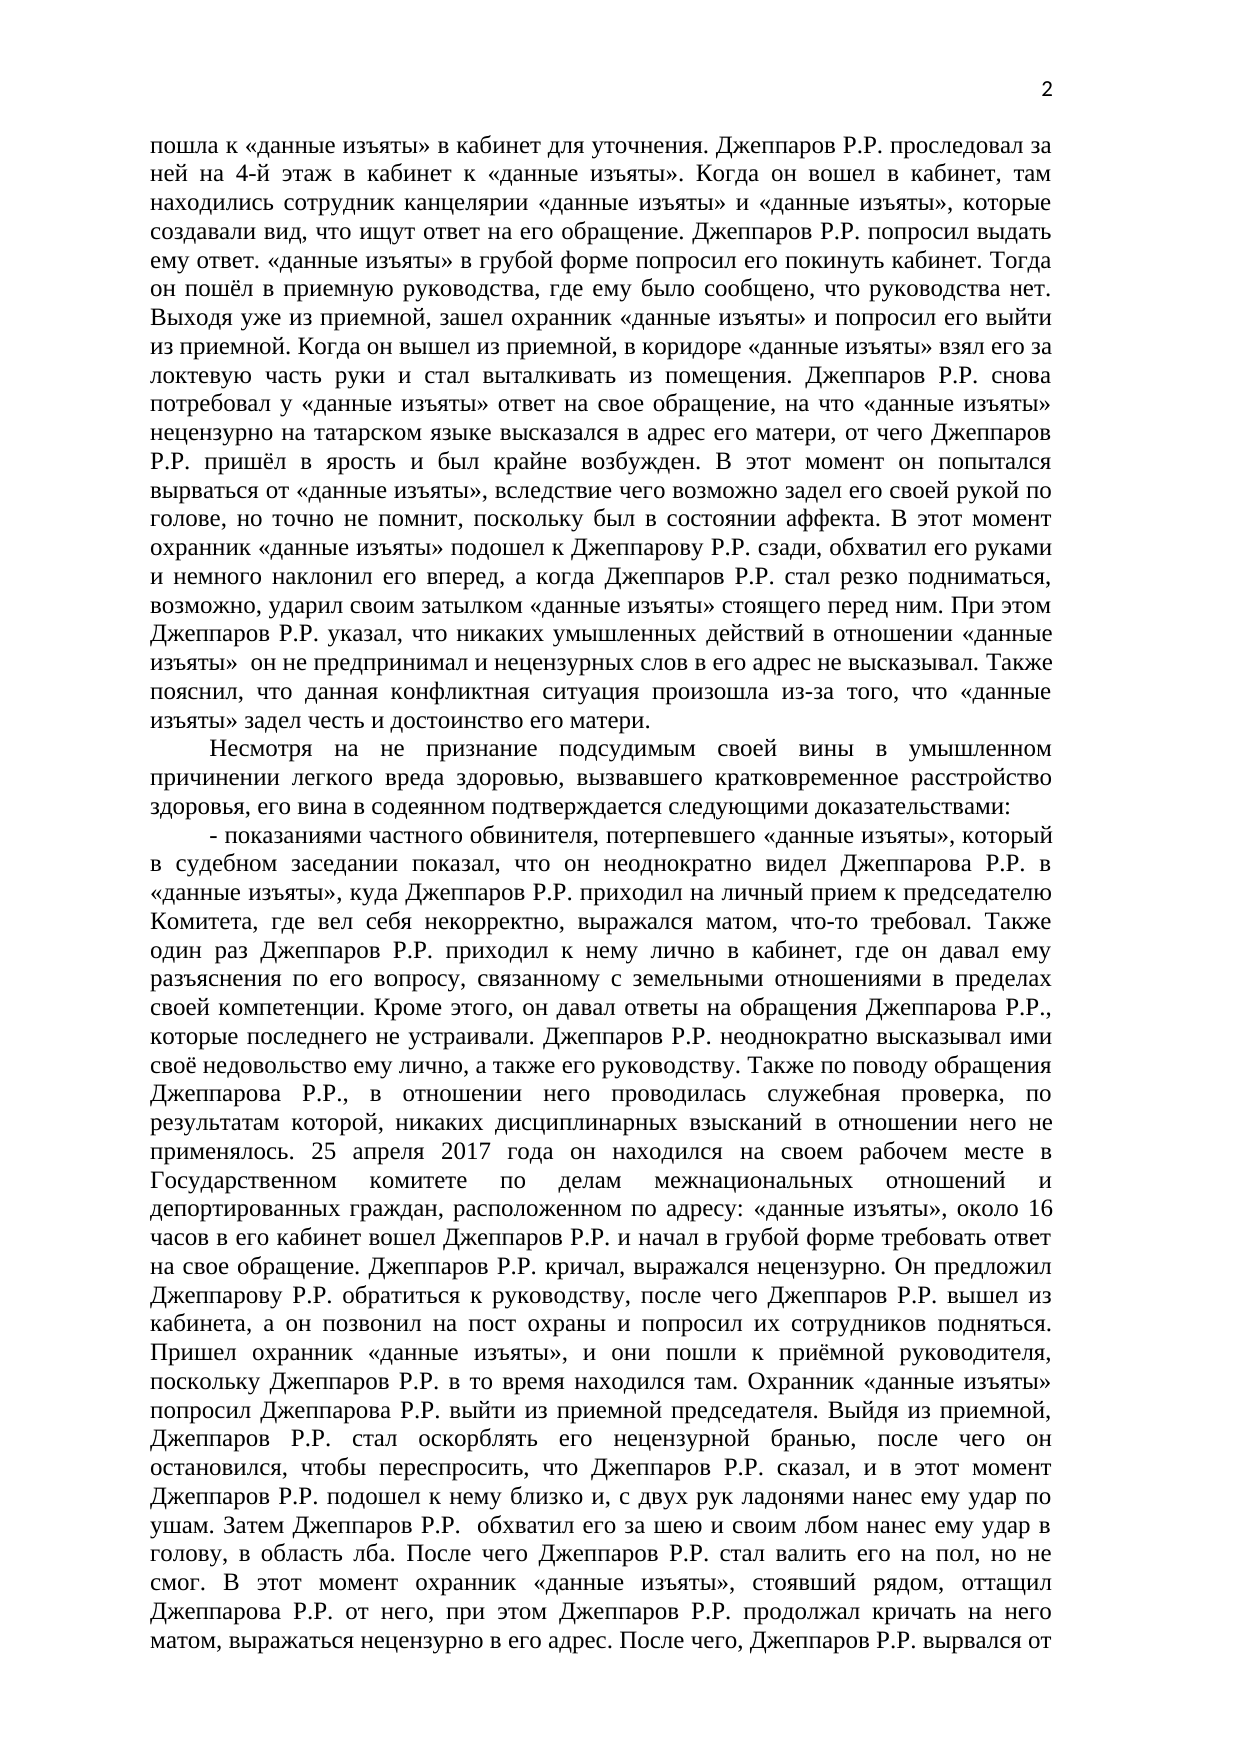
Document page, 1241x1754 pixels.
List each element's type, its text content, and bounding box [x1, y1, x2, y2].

text Несмотря на не признание подсудимым своей вины в умышленном причинении легкого вреда здоровью, вызвавшего кратковременное расстройство здоровья, его вина в содеянном подтверждается следующими доказательствами: [150, 733, 1053, 820]
